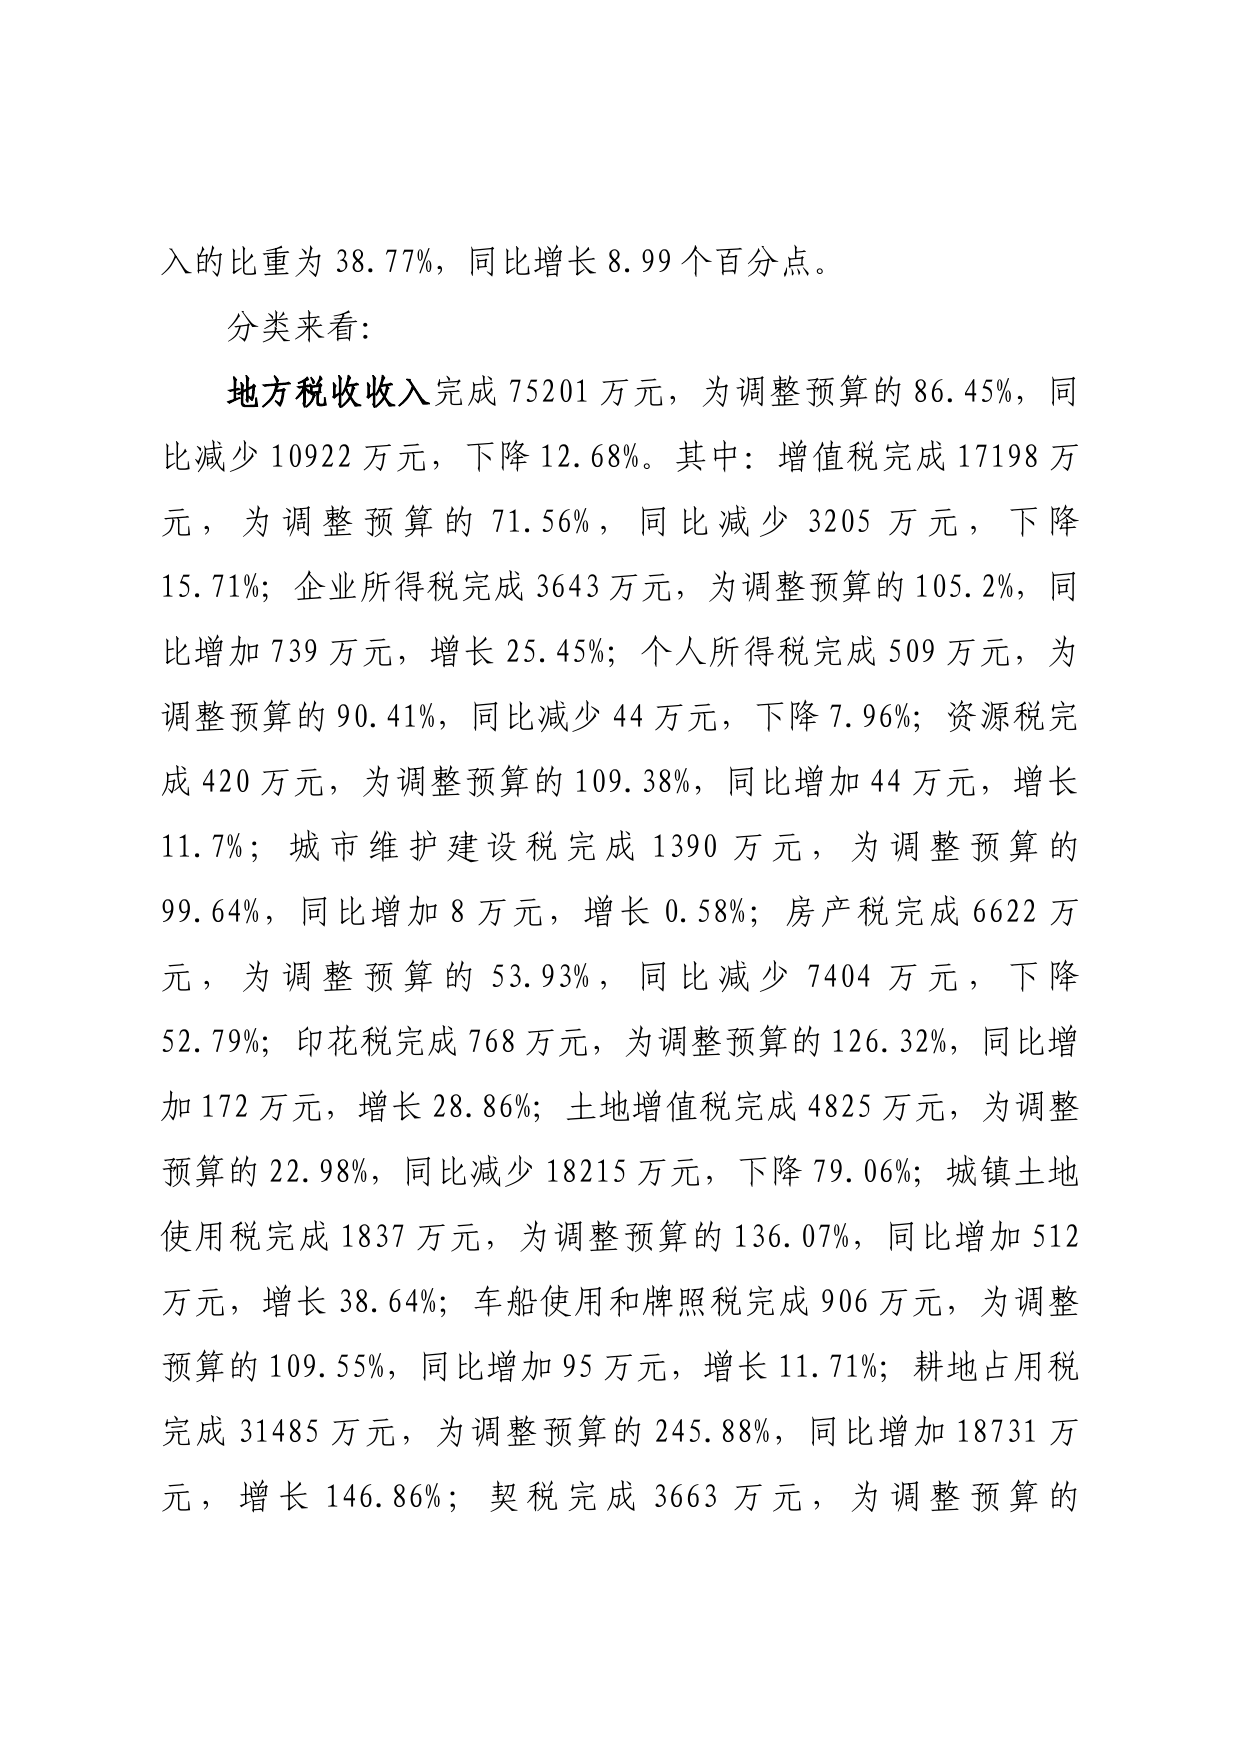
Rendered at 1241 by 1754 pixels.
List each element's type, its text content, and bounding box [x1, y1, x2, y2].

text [159, 227, 1081, 292]
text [159, 357, 1081, 1527]
text 分类来看： [159, 292, 1081, 357]
